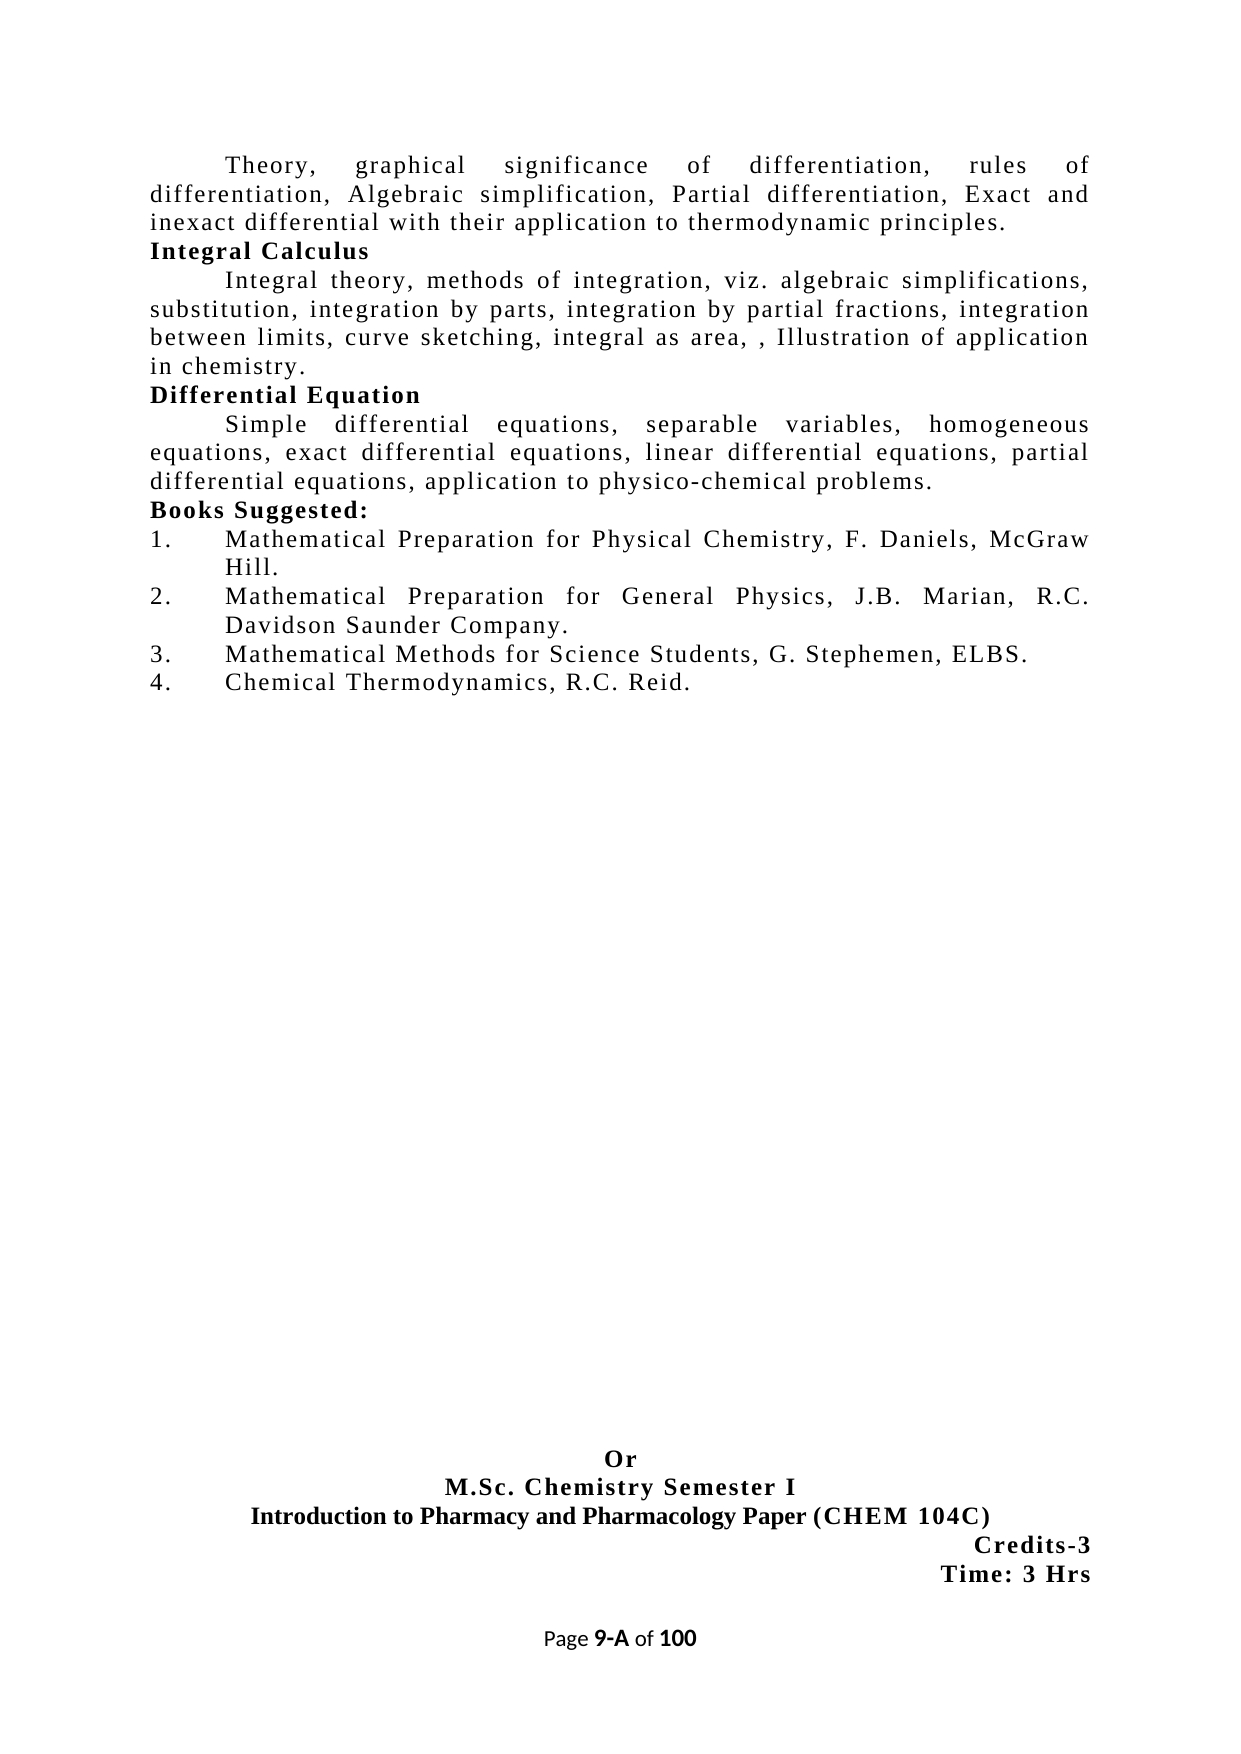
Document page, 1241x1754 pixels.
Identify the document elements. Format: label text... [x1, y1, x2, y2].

list Chemical Thermodynamics, R.C. Reid. [150, 667, 1090, 696]
text Simple differential equations, separable variables, homogeneous equations, exact differential equations, linear differential equations, partial differential equations, application to physico-chemical problems. [150, 409, 1090, 495]
text Introduction to Pharmacy and Pharmacology Paper (CHEM 104C) [150, 1501, 1090, 1530]
text Integral Calculus [150, 236, 1090, 265]
text Time: 3 Hrs [150, 1559, 1090, 1587]
text Credits-3 [150, 1530, 1090, 1559]
text Differential Equation [150, 380, 1090, 409]
list Mathematical Preparation for General Physics, J.B. Marian, R.C. Davidson Saunder Company. [150, 581, 1090, 639]
text Integral theory, methods of integration, viz. algebraic simplifications, substitution, integration by parts, integration by partial fractions, integration between limits, curve sketching, integral as area, , Illustration of application in chemistry. [150, 265, 1090, 380]
text M.Sc. Chemistry Semester I [150, 1472, 1090, 1501]
list Mathematical Preparation for Physical Chemistry, F. Daniels, McGraw Hill. [150, 524, 1090, 581]
text Or [150, 1444, 1090, 1472]
list Mathematical Methods for Science Students, G. Stephemen, ELBS. [150, 639, 1090, 667]
text Theory, graphical significance of differentiation, rules of differentiation, Algebraic simplification, Partial differentiation, Exact and inexact differential with their application to thermodynamic principles. [150, 150, 1090, 236]
text Books Suggested: [150, 495, 1090, 524]
